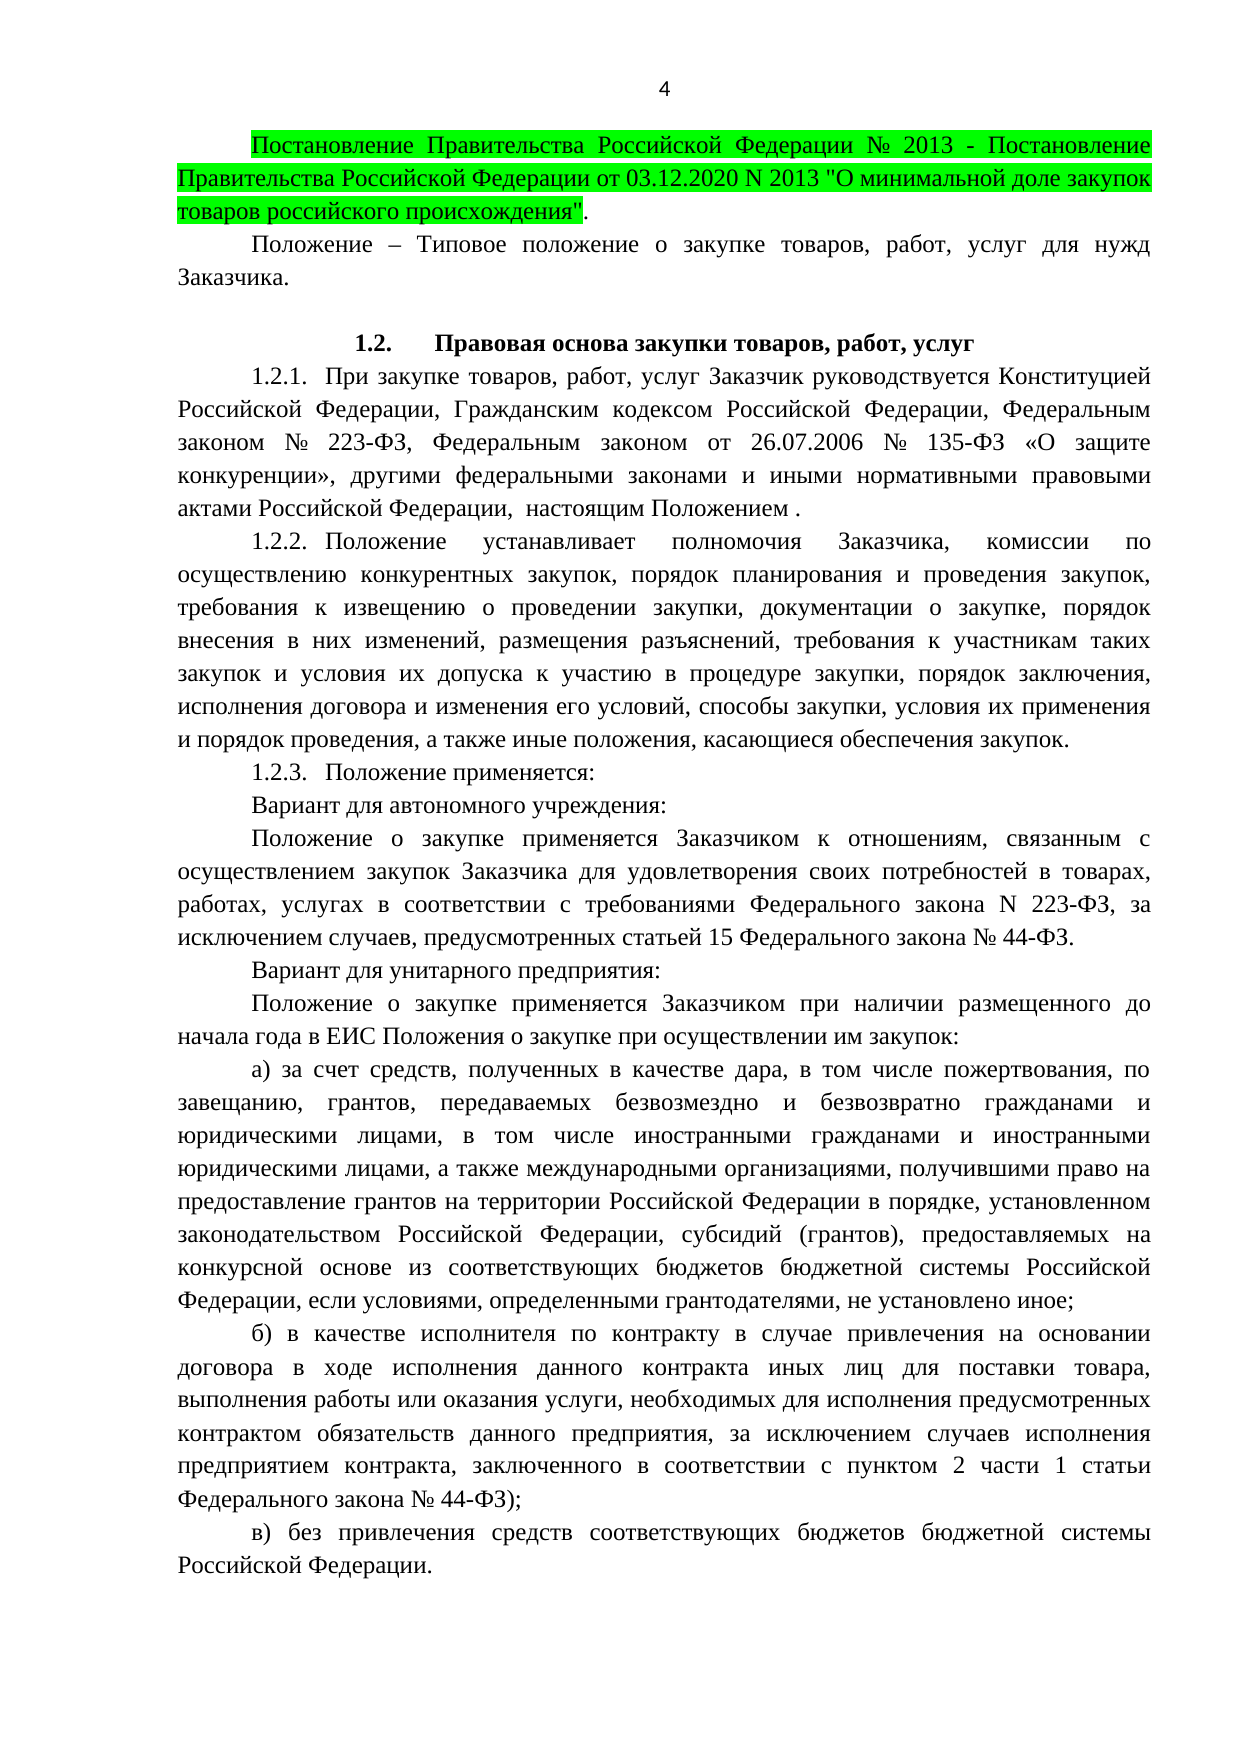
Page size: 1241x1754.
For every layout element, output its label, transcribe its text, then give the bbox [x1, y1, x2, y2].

text Положение о закупке применяется Заказчиком к отношениям, связанным с осуществлением закупок Заказчика для удовлетворения своих потребностей в товарах, работах, услугах в соответствии с требованиями Федерального закона N 223-ФЗ, за исключением случаев, предусмотренных статьей 15 Федерального закона № 44-ФЗ. [177, 823, 1152, 951]
list Правовая основа закупки товаров, работ, услуг [177, 328, 1152, 357]
text в) без привлечения средств соответствующих бюджетов бюджетной системы Российской Федерации. [177, 1517, 1152, 1578]
text 1.2.2. Положение устанавливает полномочия Заказчика, комиссии по осуществлению конкурентных закупок, порядок планирования и проведения закупок, требования к извещению о проведении закупки, документации о закупке, порядок внесения в них изменений, размещения разъяснений, требования к участникам таких закупок и условия их допуска к участию в процедуре закупки, порядок заключения, исполнения договора и изменения его условий, способы закупки, условия их применения и порядок проведения, а также иные положения, касающиеся обеспечения закупок. [177, 526, 1152, 753]
text Вариант для автономного учреждения: [177, 790, 1152, 819]
text 1.2.3. Положение применяется: [177, 757, 1152, 786]
text 1.2.1. При закупке товаров, работ, услуг Заказчик руководствуется Конституцией Российской Федерации, Гражданским кодексом Российской Федерации, Федеральным законом № 223-ФЗ, Федеральным законом от 26.07.2006 № 135-ФЗ «О защите конкуренции», другими федеральными законами и иными нормативными правовыми актами Российской Федерации, настоящим Положением . [177, 361, 1152, 522]
text а) за счет средств, полученных в качестве дара, в том числе пожертвования, по завещанию, грантов, передаваемых безвозмездно и безвозвратно гражданами и юридическими лицами, в том числе иностранными гражданами и иностранными юридическими лицами, а также международными организациями, получившими право на предоставление грантов на территории Российской Федерации в порядке, установленном законодательством Российской Федерации, субсидий (грантов), предоставляемых на конкурсной основе из соответствующих бюджетов бюджетной системы Российской Федерации, если условиями, определенными грантодателями, не установлено иное; [177, 1054, 1152, 1314]
text Постановление Правительства Российской Федерации № 2013 - Постановление Правительства Российской Федерации от 03.12.2020 N 2013 "О минимальной доле закупок товаров российского происхождения". [177, 192, 1152, 224]
text Положение о закупке применяется Заказчиком при наличии размещенного до начала года в ЕИС Положения о закупке при осуществлении им закупок: [177, 988, 1152, 1050]
text Вариант для унитарного предприятия: [177, 955, 1152, 984]
text Положение – Типовое положение о закупке товаров, работ, услуг для нужд Заказчика. [177, 229, 1152, 291]
text Постановление Правительства Российской Федерации № 2013 - Постановление Правительства Российской Федерации от 03.12.2020 N 2013 "О минимальной доле закупок товаров российского происхождения". [177, 130, 1152, 163]
text б) в качестве исполнителя по контракту в случае привлечения на основании договора в ходе исполнения данного контракта иных лиц для поставки товара, выполнения работы или оказания услуги, необходимых для исполнения предусмотренных контрактом обязательств данного предприятия, за исключением случаев исполнения предприятием контракта, заключенного в соответствии с пунктом 2 части 1 статьи Федерального закона № 44-ФЗ); [177, 1318, 1152, 1512]
